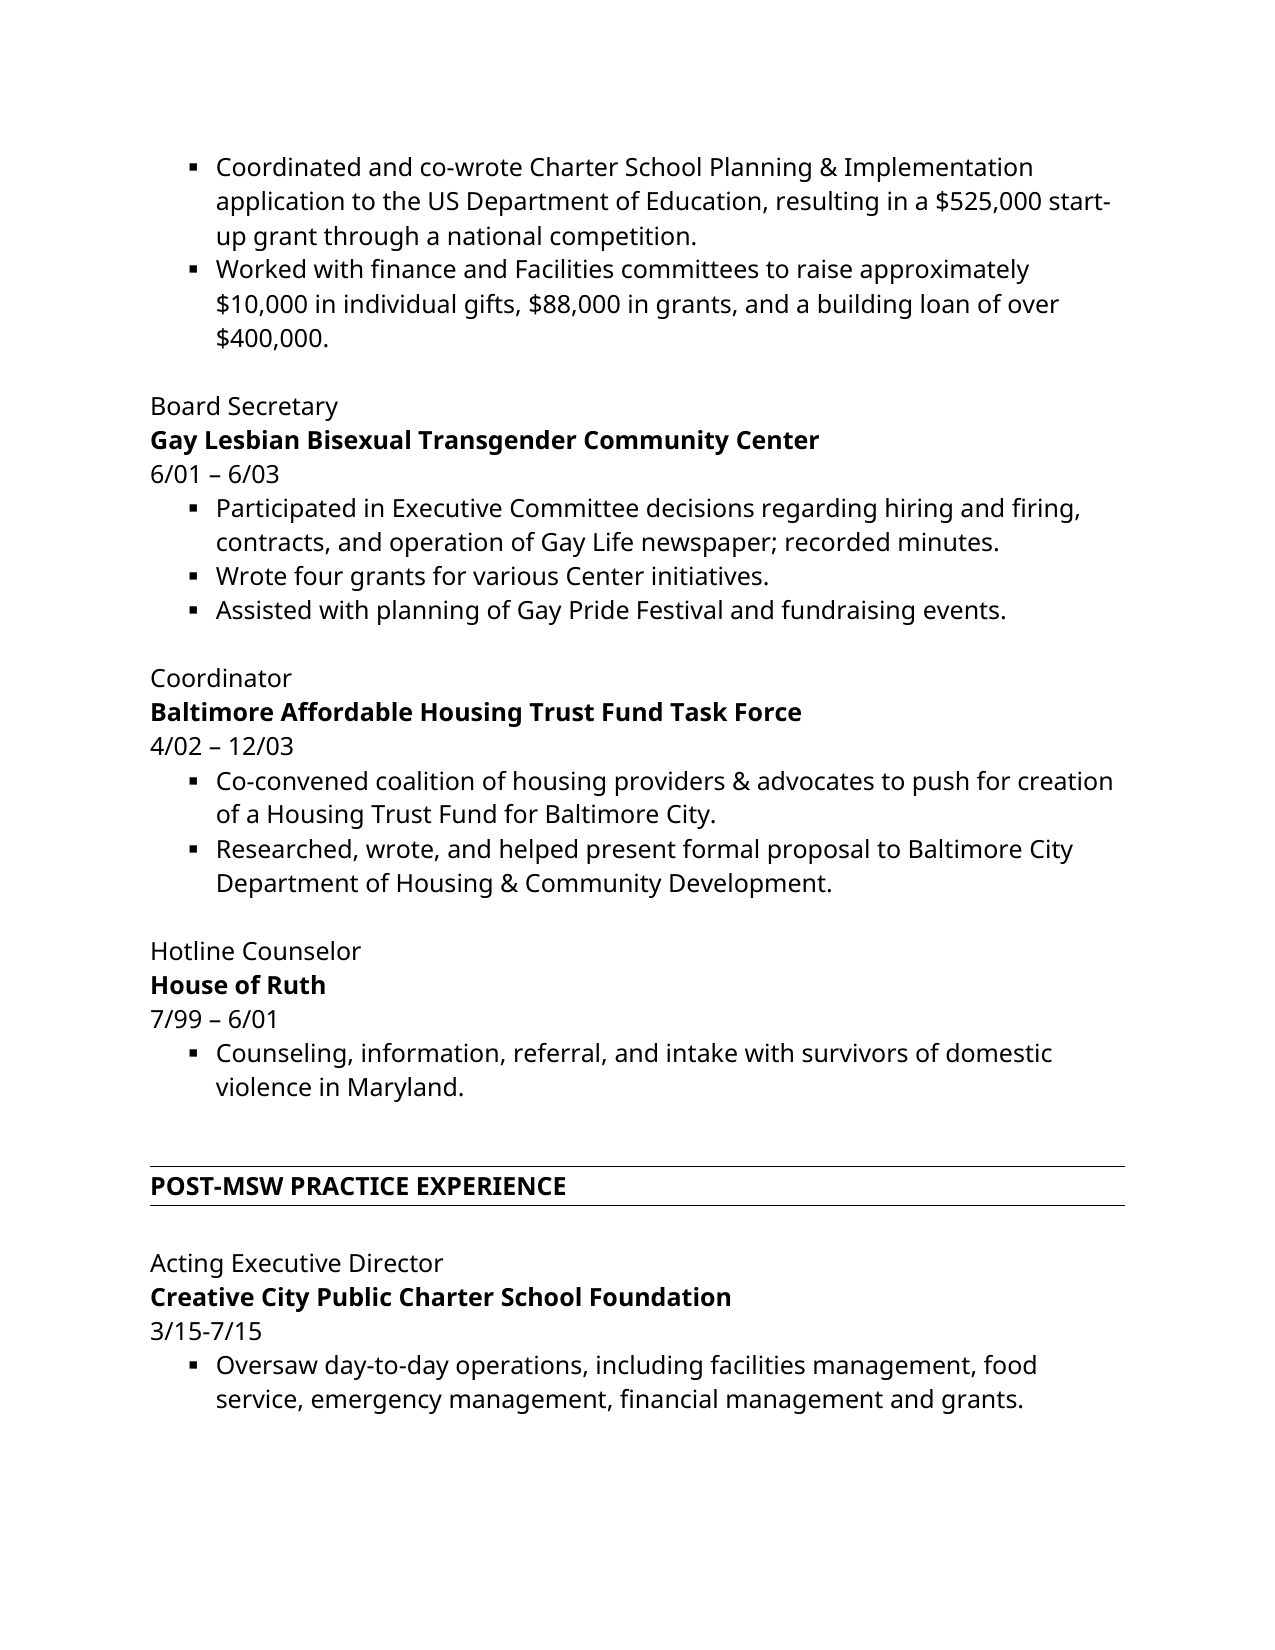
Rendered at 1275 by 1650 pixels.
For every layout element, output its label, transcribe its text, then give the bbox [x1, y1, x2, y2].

text 3/15-7/15 [150, 1313, 1125, 1347]
text Baltimore Affordable Housing Trust Fund Task Force [150, 695, 1125, 729]
list Counseling, information, referral, and intake with survivors of domestic violence in Maryland. [187, 1036, 1125, 1104]
list Researched, wrote, and helped present formal proposal to Baltimore City Department of Housing & Community Development. [187, 831, 1125, 899]
list Wrote four grants for various Center initiatives. [187, 559, 1125, 593]
list Oversaw day-to-day operations, including facilities management, food service, emergency management, financial management and grants. [187, 1347, 1125, 1416]
text 7/99 – 6/01 [150, 1002, 1125, 1036]
text 6/01 – 6/03 [150, 457, 1125, 491]
text Gay Lesbian Bisexual Transgender Community Center [150, 422, 1125, 457]
list Co-convened coalition of housing providers & advocates to push for creation of a Housing Trust Fund for Baltimore City. [187, 763, 1125, 831]
text Board Secretary [150, 388, 1125, 422]
text Coordinator [150, 661, 1125, 695]
list Worked with finance and Facilities committees to raise approximately $10,000 in individual gifts, $88,000 in grants, and a building loan of over $400,000. [187, 252, 1125, 354]
text 4/02 – 12/03 [150, 729, 1125, 763]
list Participated in Executive Committee decisions regarding hiring and firing, contracts, and operation of Gay Life newspaper; recorded minutes. [187, 491, 1125, 559]
text House of Ruth [150, 967, 1125, 1002]
list Coordinated and co-wrote Charter School Planning & Implementation application to the US Department of Education, resulting in a $525,000 start-up grant through a national competition. [187, 150, 1125, 252]
text POST-MSW PRACTICE EXPERIENCE [150, 1167, 1125, 1205]
text Creative City Public Charter School Foundation [150, 1279, 1125, 1313]
text Hotline Counselor [150, 933, 1125, 967]
list Assisted with planning of Gay Pride Festival and fundraising events. [187, 593, 1125, 627]
text Acting Executive Director [150, 1245, 1125, 1279]
